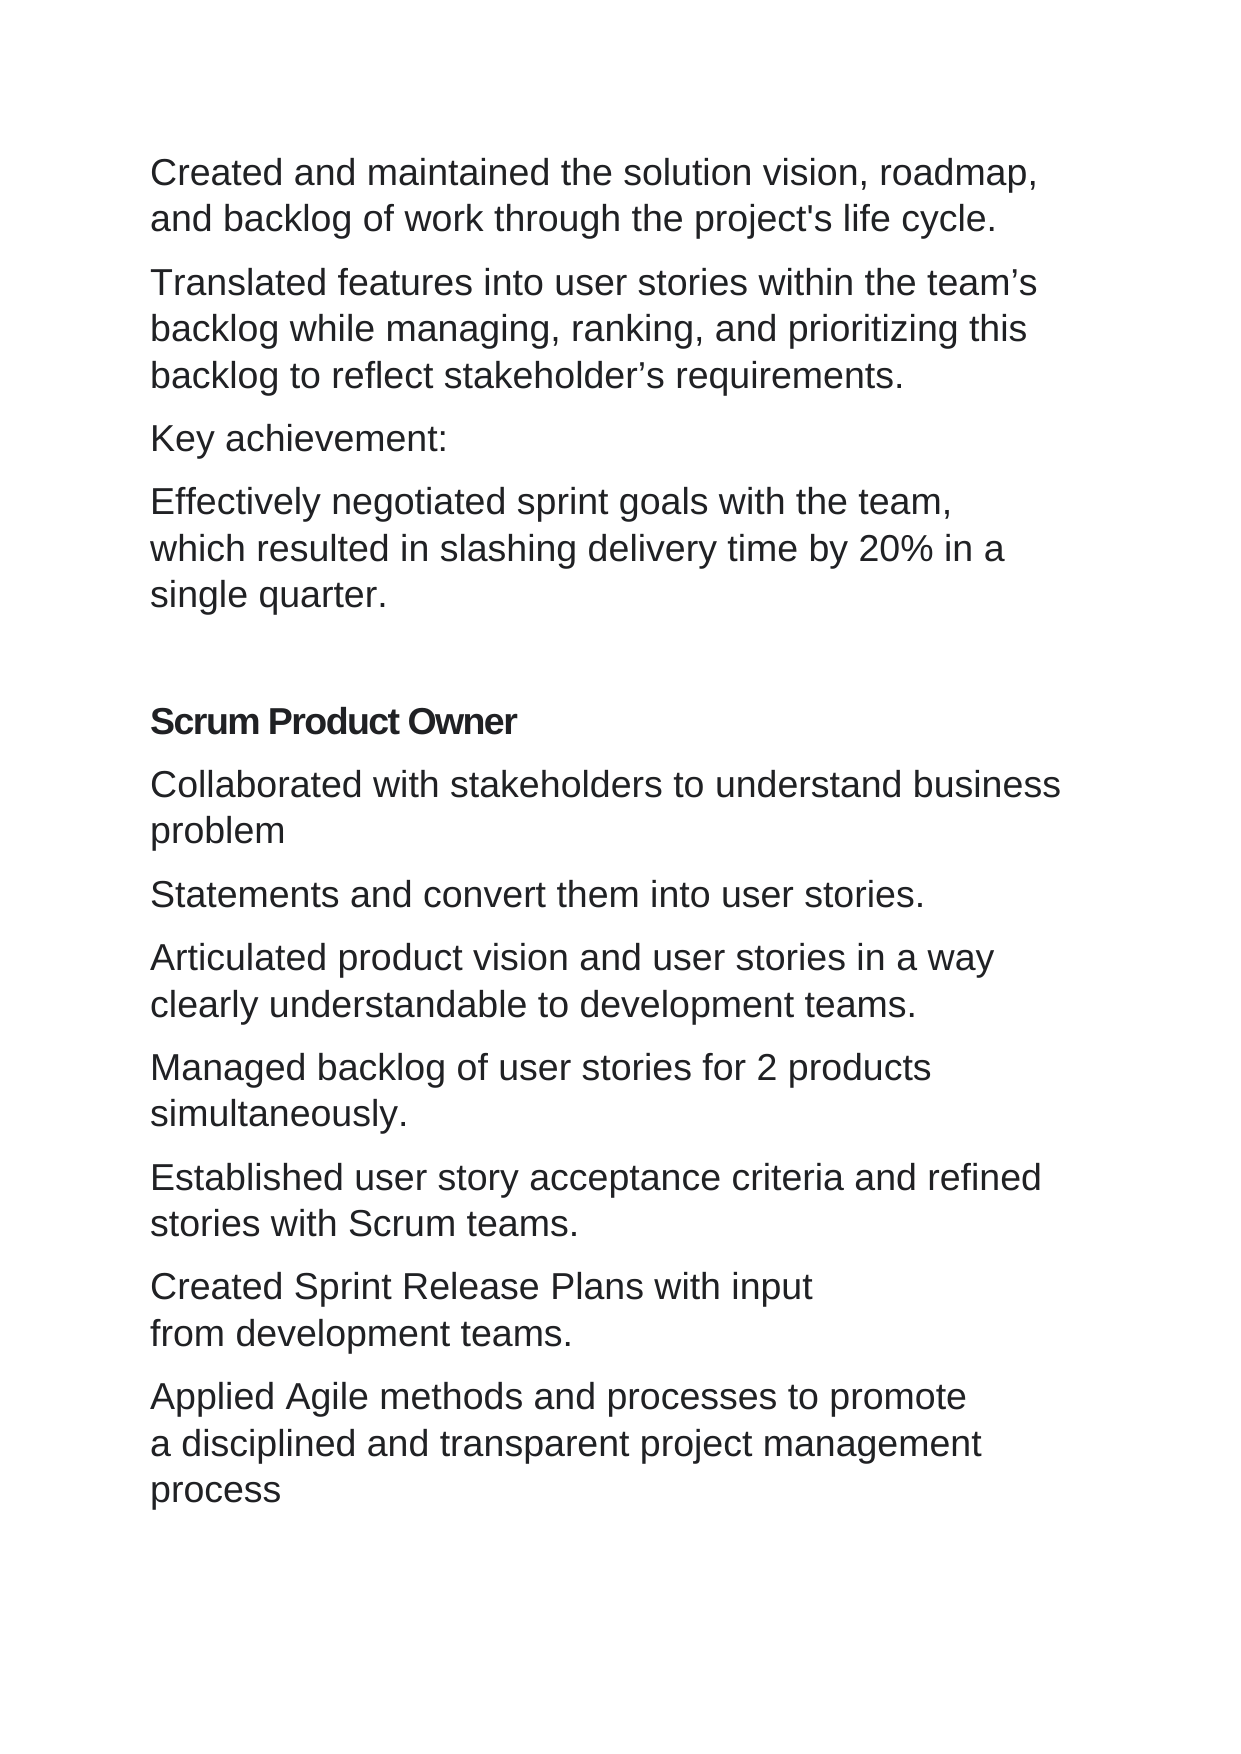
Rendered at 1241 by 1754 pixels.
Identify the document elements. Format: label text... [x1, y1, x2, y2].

text Established user story acceptance criteria and refined stories with Scrum teams. [150, 1155, 1090, 1244]
text Translated features into user stories within the team’s backlog while managing, ranking, and prioritizing this backlog to reflect stakeholder’s requirements. [150, 260, 1090, 396]
text Effectively negotiated sprint goals with the team, which resulted in slashing delivery time by 20% in a single quarter. [150, 479, 1090, 616]
text Managed backlog of user stories for 2 products simultaneously. [150, 1045, 1090, 1135]
text Created Sprint Release Plans with input from development teams. [150, 1264, 1090, 1354]
text Created and maintained the solution vision, roadmap, and backlog of work through the project's life cycle. [150, 150, 1090, 240]
text Collaborated with stakeholders to understand business problem [150, 762, 1090, 852]
text Applied Agile methods and processes to promote a disciplined and transparent project management process [150, 1374, 1090, 1511]
text Key achievement: [150, 416, 1090, 459]
text Articulated product vision and user stories in a way clearly understandable to development teams. [150, 935, 1090, 1025]
text Scrum Product Owner [150, 699, 1090, 742]
text Statements and convert them into user stories. [150, 872, 1090, 915]
